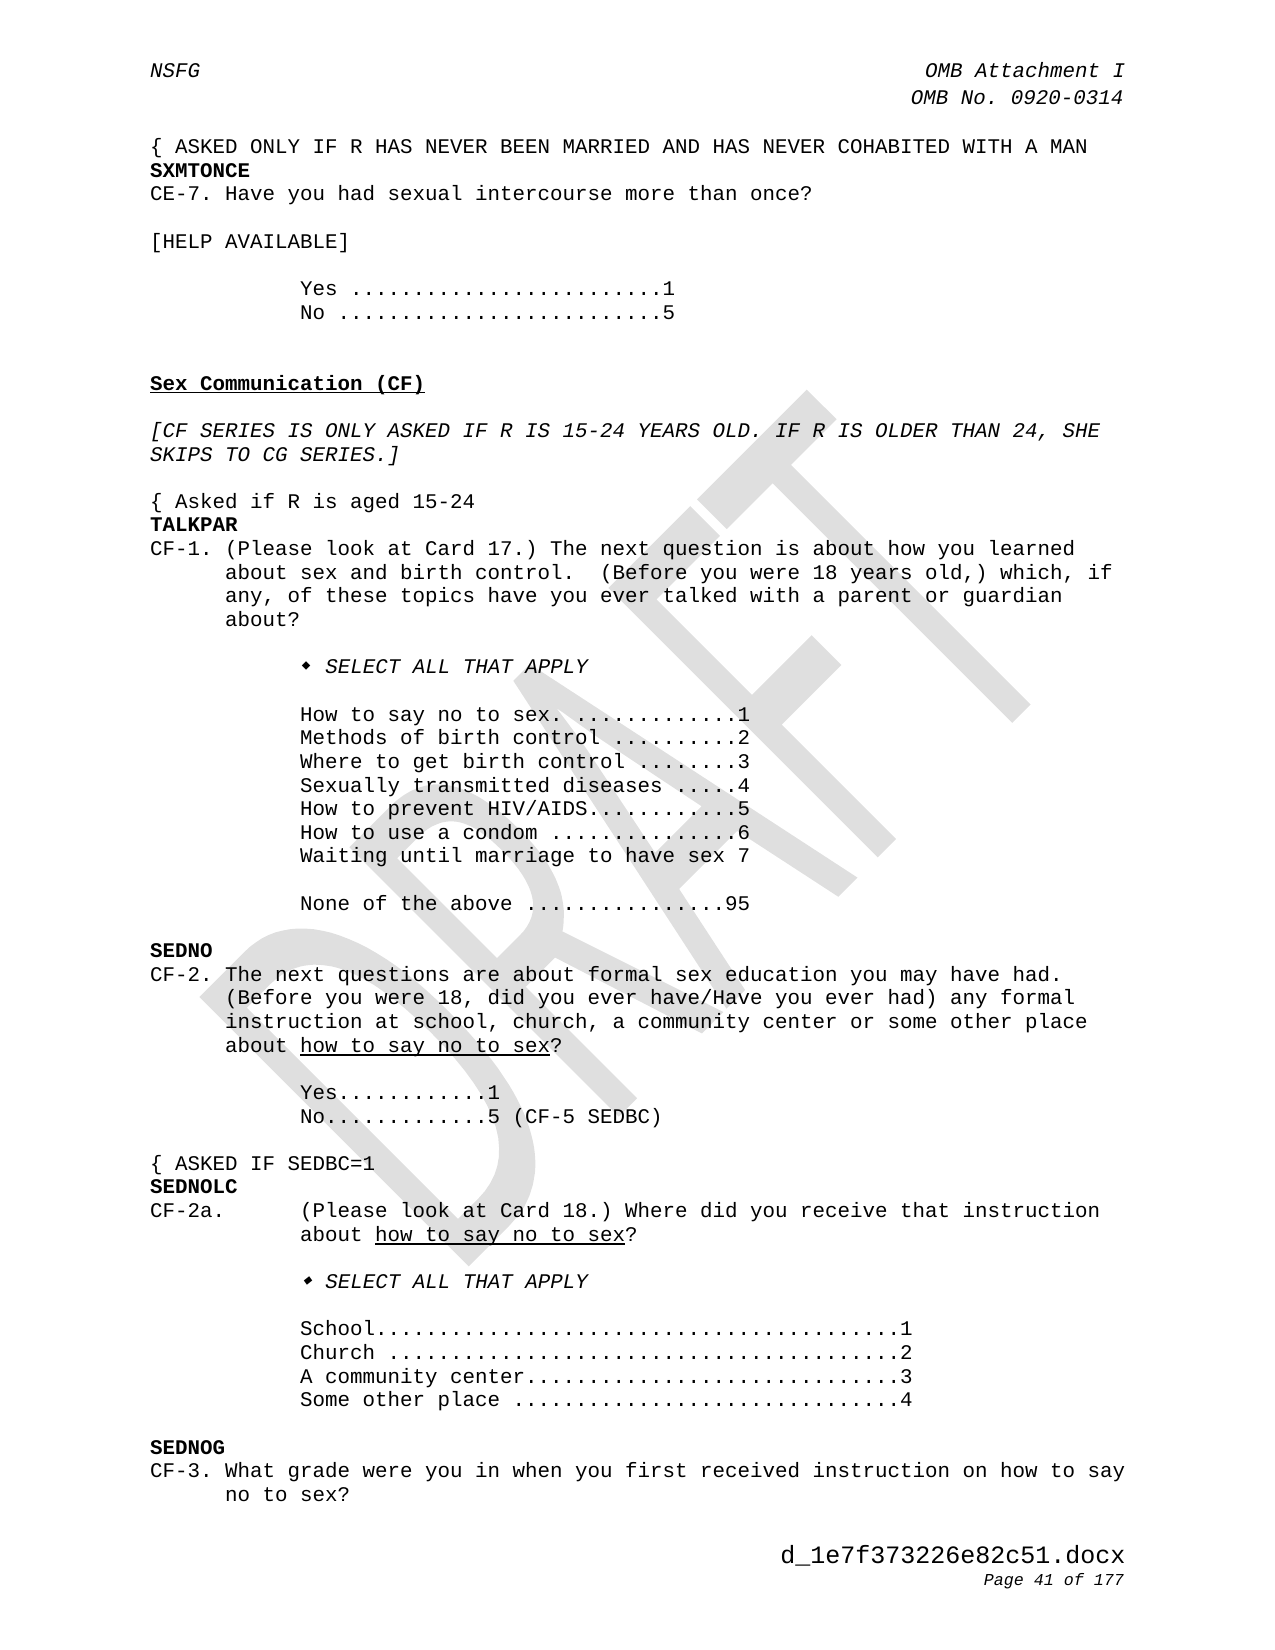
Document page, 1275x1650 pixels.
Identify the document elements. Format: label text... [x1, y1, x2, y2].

text SXMTONCE [150, 160, 1125, 183]
text SEDNO [150, 940, 1125, 964]
text Waiting until marriage to have sex 7 [300, 846, 1125, 869]
text A community center 3 [150, 1366, 1125, 1389]
text [CF SERIES IS ONLY ASKED IF R IS 15-24 YEARS OLD. IF R IS OLDER THAN 24, SHE SKIPS TO CG SERIES.] [150, 420, 1125, 467]
text SEDNOLC [150, 1177, 1125, 1200]
text Yes .........................1 [150, 278, 1125, 302]
text Where to get birth control ........3 [150, 751, 1125, 774]
text No.............5 (CF-5 SEDBC) [150, 1106, 1125, 1129]
text School 1 [150, 1318, 1125, 1342]
text No ..........................5 [150, 302, 1125, 325]
text Sexually transmitted diseases .....4 [300, 774, 1125, 798]
text CF-1. (Please look at Card 17.) The next question is about how you learned about sex and birth control. (Before you were 18 years old,) which, if any, of these topics have you ever talked with a parent or guardian about? [150, 538, 1125, 633]
text SELECT ALL THAT APPLY [225, 656, 1125, 680]
text SELECT ALL THAT APPLY [150, 1271, 1125, 1295]
text { ASKED IF SEDBC=1 [150, 1153, 1125, 1177]
text TALKPAR [150, 514, 1125, 538]
text CF-2a. (Please look at Card 18.) Where did you receive that instruction about how to say no to sex? [150, 1200, 1125, 1247]
text How to say no to sex. .............1 [300, 704, 1125, 727]
text Yes............1 [150, 1082, 1125, 1106]
text None of the above ................95 [300, 893, 1125, 916]
text Sex Communication (CF) [150, 373, 1125, 396]
text SEDNOG [150, 1437, 1125, 1460]
text How to use a condom ...............6 [300, 822, 1125, 846]
text Some other place 4 [150, 1389, 1125, 1413]
text { Asked if R is aged 15-24 [150, 491, 1125, 514]
text CF-2. The next questions are about formal sex education you may have had. (Before you were 18, did you ever have/Have you ever had) any formal instruction at school, church, a community center or some other place about how to say no to sex? [150, 964, 1125, 1058]
text CE-7. Have you had sexual intercourse more than once? [150, 183, 1125, 207]
text CF-3. What grade were you in when you first received instruction on how to say no to sex? [150, 1460, 1125, 1508]
text Church 2 [150, 1342, 1125, 1366]
text { ASKED ONLY IF R HAS NEVER BEEN MARRIED AND HAS NEVER COHABITED WITH A MAN [150, 136, 1125, 160]
text [HELP AVAILABLE] [150, 231, 1125, 254]
text Methods of birth control ..........2 [300, 727, 1125, 751]
text How to prevent HIV/AIDS............5 [300, 798, 1125, 822]
